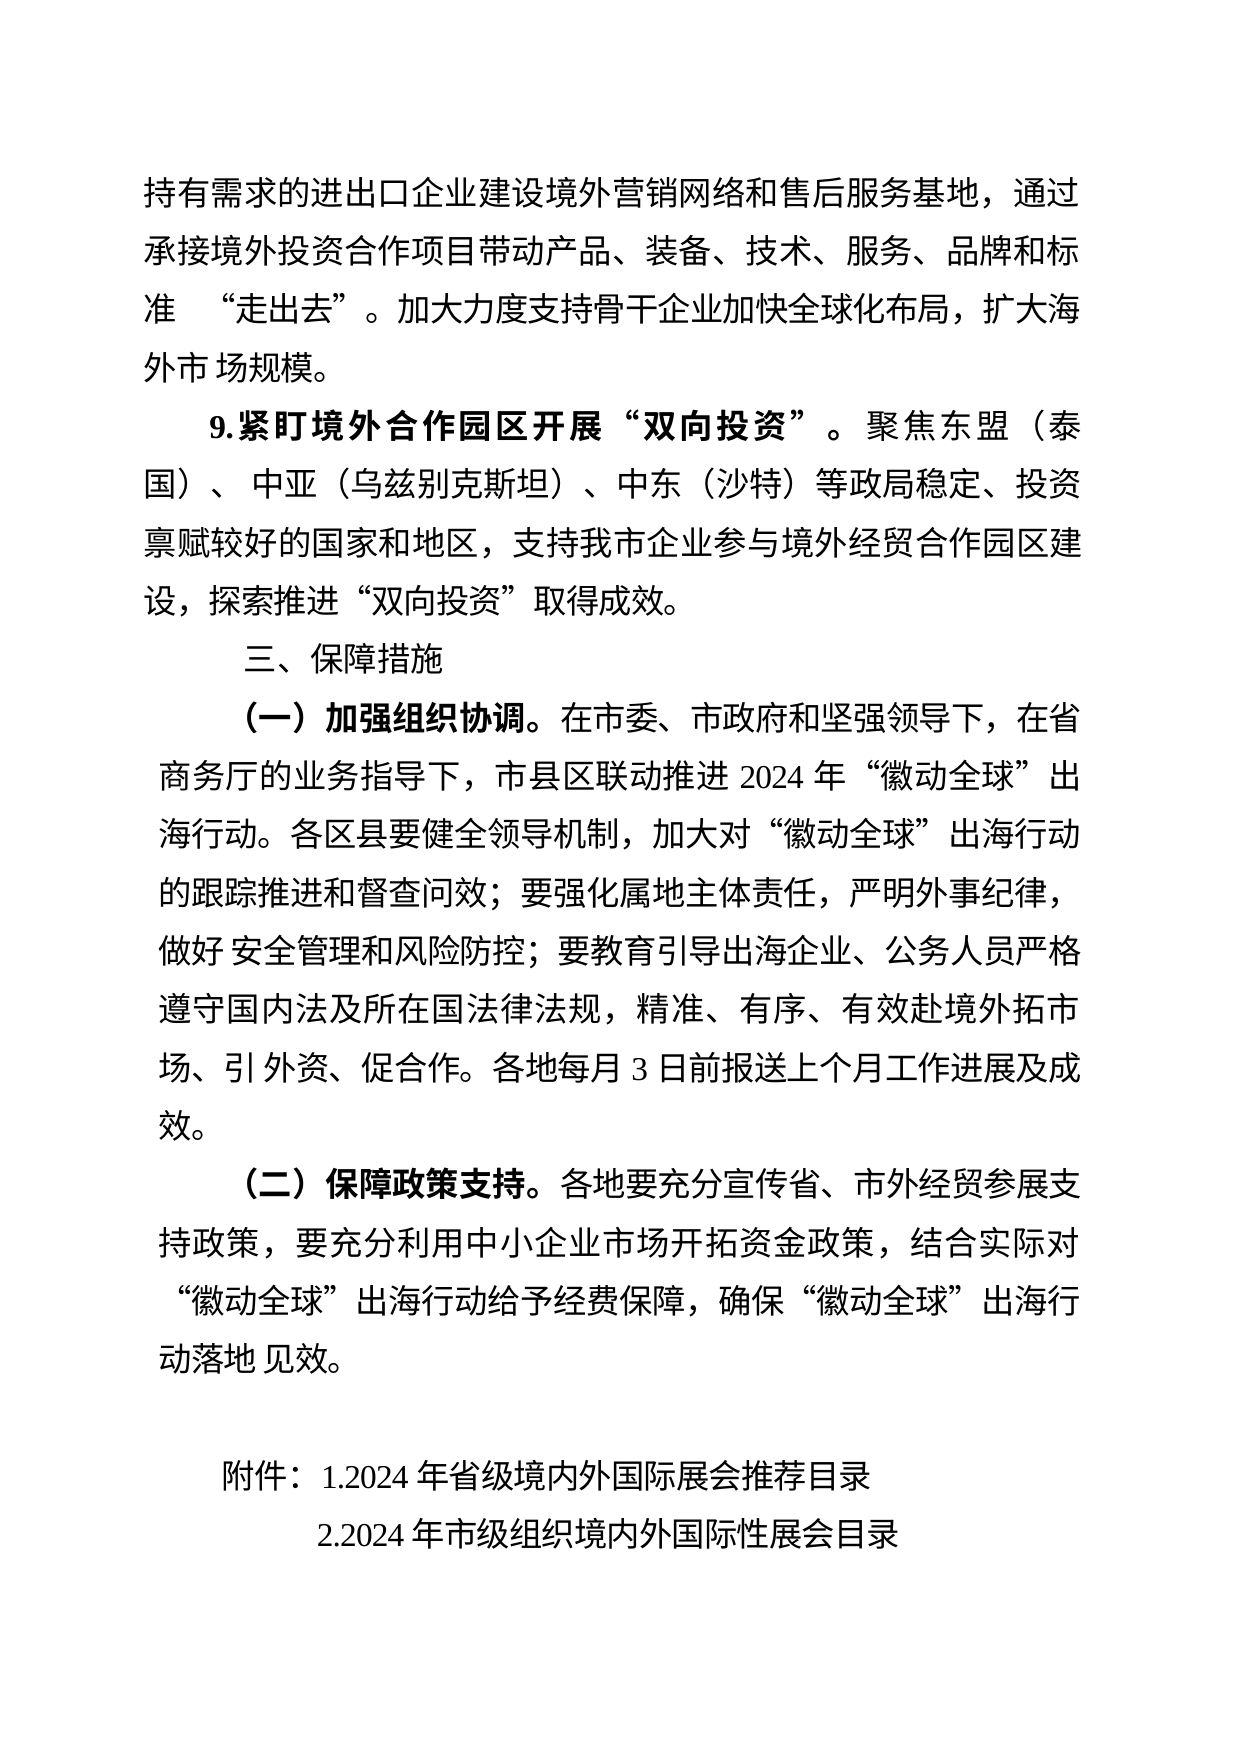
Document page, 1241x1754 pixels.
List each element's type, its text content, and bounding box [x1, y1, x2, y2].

text 2.2024 年市级组织境内外国际性展会目录 [158, 1500, 1082, 1558]
text （一）加强组织协调。在市委、市政府和坚强领导下，在省商务厅的业务指导下，市县区联动推进 2024 年“徽动全球”出海行动。各区县要健全领导机制，加大对“徽动全球”出海行动的跟踪推进和督查问效；要强化属地主体责任，严明外事纪律，做好 安全管理和风险防控；要教育引导出海企业、公务人员严格遵守国内法及所在国法律法规，精准、有序、有效赴境外拓市场、引 外资、促合作。各地每月 3 日前报送上个月工作进展及成效。 [158, 683, 1082, 1150]
text 三、保障措施 [144, 625, 1111, 683]
text 附件：1.2024 年省级境内外国际展会推荐目录 [158, 1442, 1082, 1500]
text （二）保障政策支持。各地要充分宣传省、市外经贸参展支持政策，要充分利用中小企业市场开拓资金政策，结合实际对“徽动全球”出海行动给予经费保障，确保“徽动全球”出海行动落地 见效。 [158, 1150, 1082, 1383]
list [144, 158, 1082, 392]
list 9.紧盯境外合作园区开展“双向投资”。聚焦东盟（泰国）、 中亚（乌兹别克斯坦）、中东（沙特）等政局稳定、投资禀赋较好的国家和地区，支持我市企业参与境外经贸合作园区建设，探索推进“双向投资”取得成效。 [144, 392, 1083, 625]
